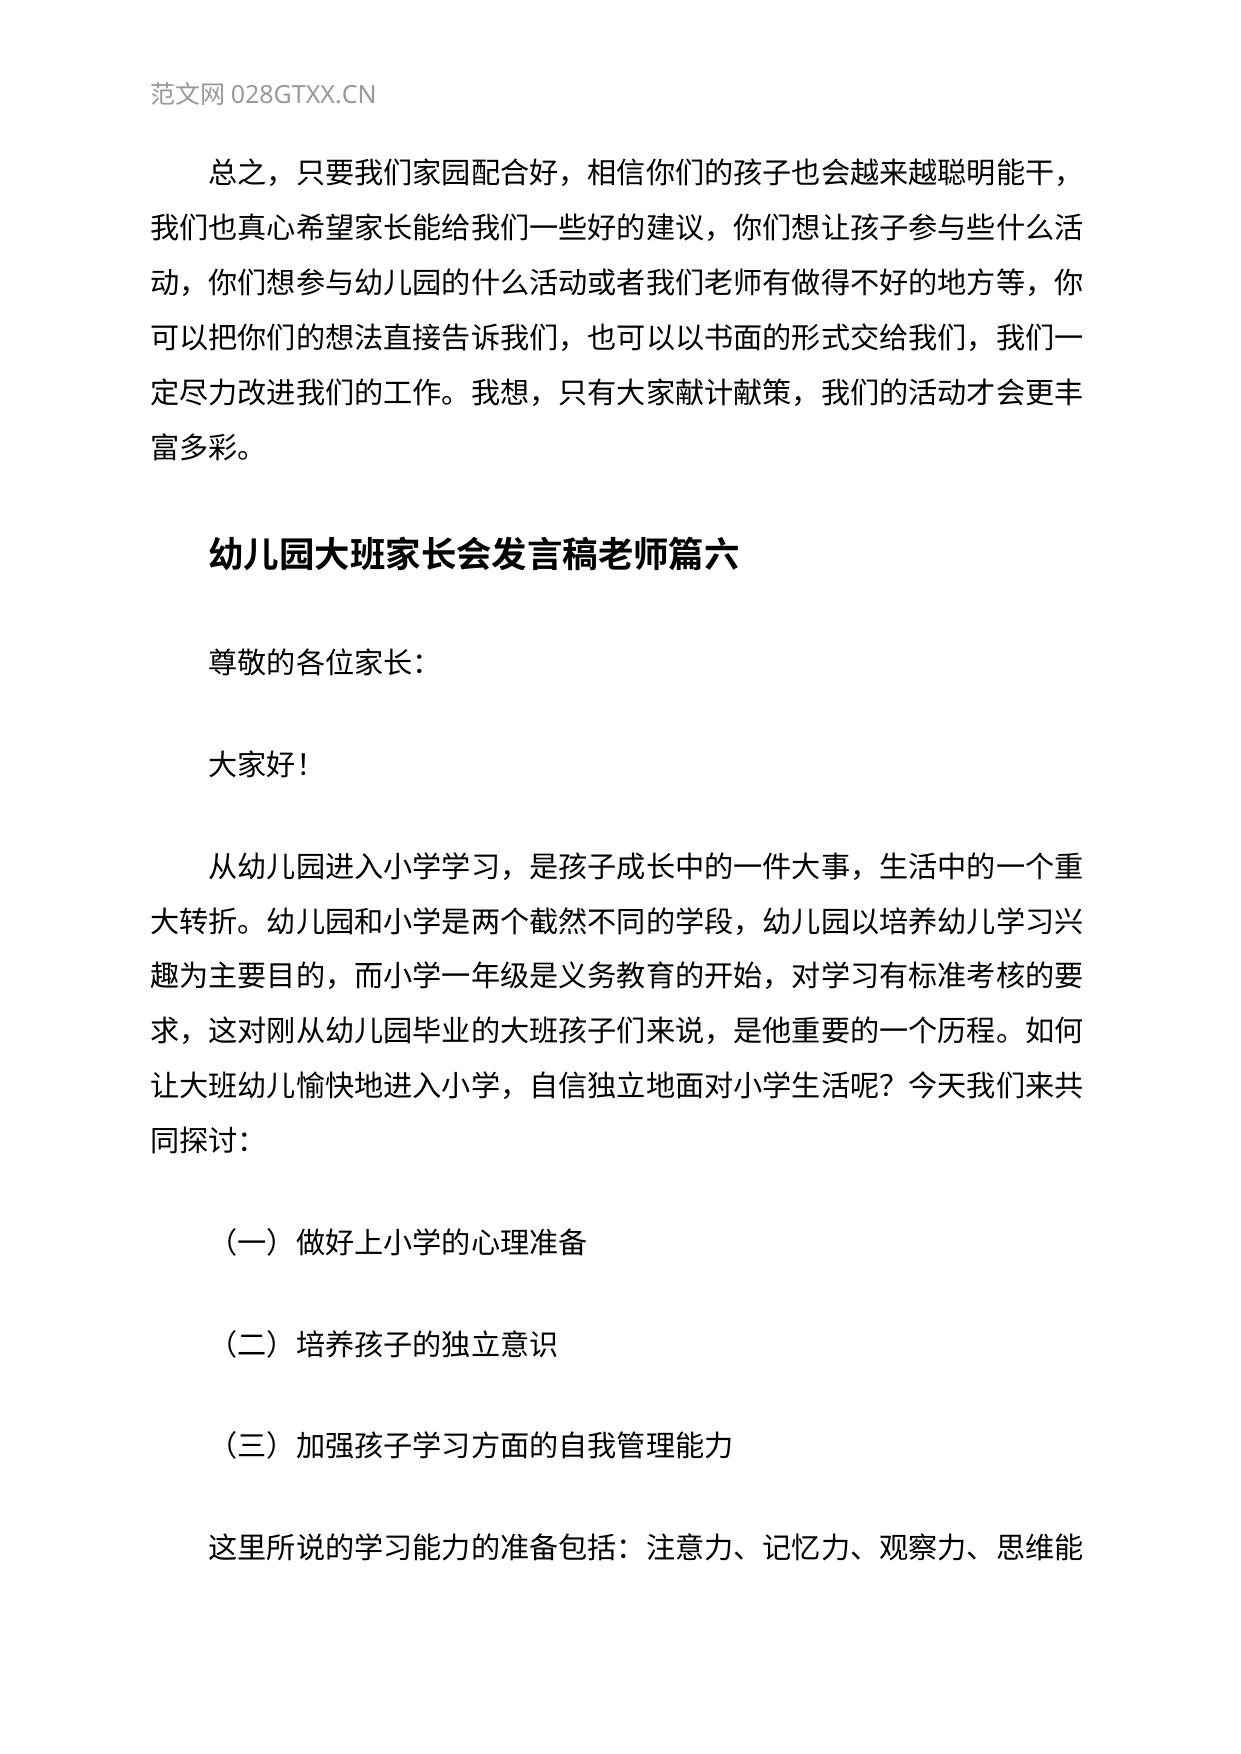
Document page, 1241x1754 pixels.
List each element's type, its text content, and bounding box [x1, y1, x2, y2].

text （二）培养孩子的独立意识 [150, 1321, 1090, 1363]
text 总之，只要我们家园配合好，相信你们的孩子也会越来越聪明能干，我们也真心希望家长能给我们一些好的建议，你们想让孩子参与些什么活动，你们想参与幼儿园的什么活动或者我们老师有做得不好的地方等，你可以把你们的想法直接告诉我们，也可以以书面的形式交给我们，我们一定尽力改进我们的工作。我想，只有大家献计献策，我们的活动才会更丰富多彩。 [150, 150, 1090, 467]
text （一）做好上小学的心理准备 [150, 1219, 1090, 1262]
text （三）加强孩子学习方面的自我管理能力 [150, 1423, 1090, 1465]
text 从幼儿园进入小学学习，是孩子成长中的一件大事，生活中的一个重大转折。幼儿园和小学是两个截然不同的学段，幼儿园以培养幼儿学习兴趣为主要目的，而小学一年级是义务教育的开始，对学习有标准考核的要求，这对刚从幼儿园毕业的大班孩子们来说，是他重要的一个历程。如何让大班幼儿愉快地进入小学，自信独立地面对小学生活呢？今天我们来共同探讨： [150, 843, 1090, 1160]
text 大家好！ [150, 741, 1090, 784]
text 尊敬的各位家长： [150, 640, 1090, 682]
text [150, 1525, 1090, 1567]
text 幼儿园大班家长会发言稿老师篇六 [150, 526, 1090, 577]
